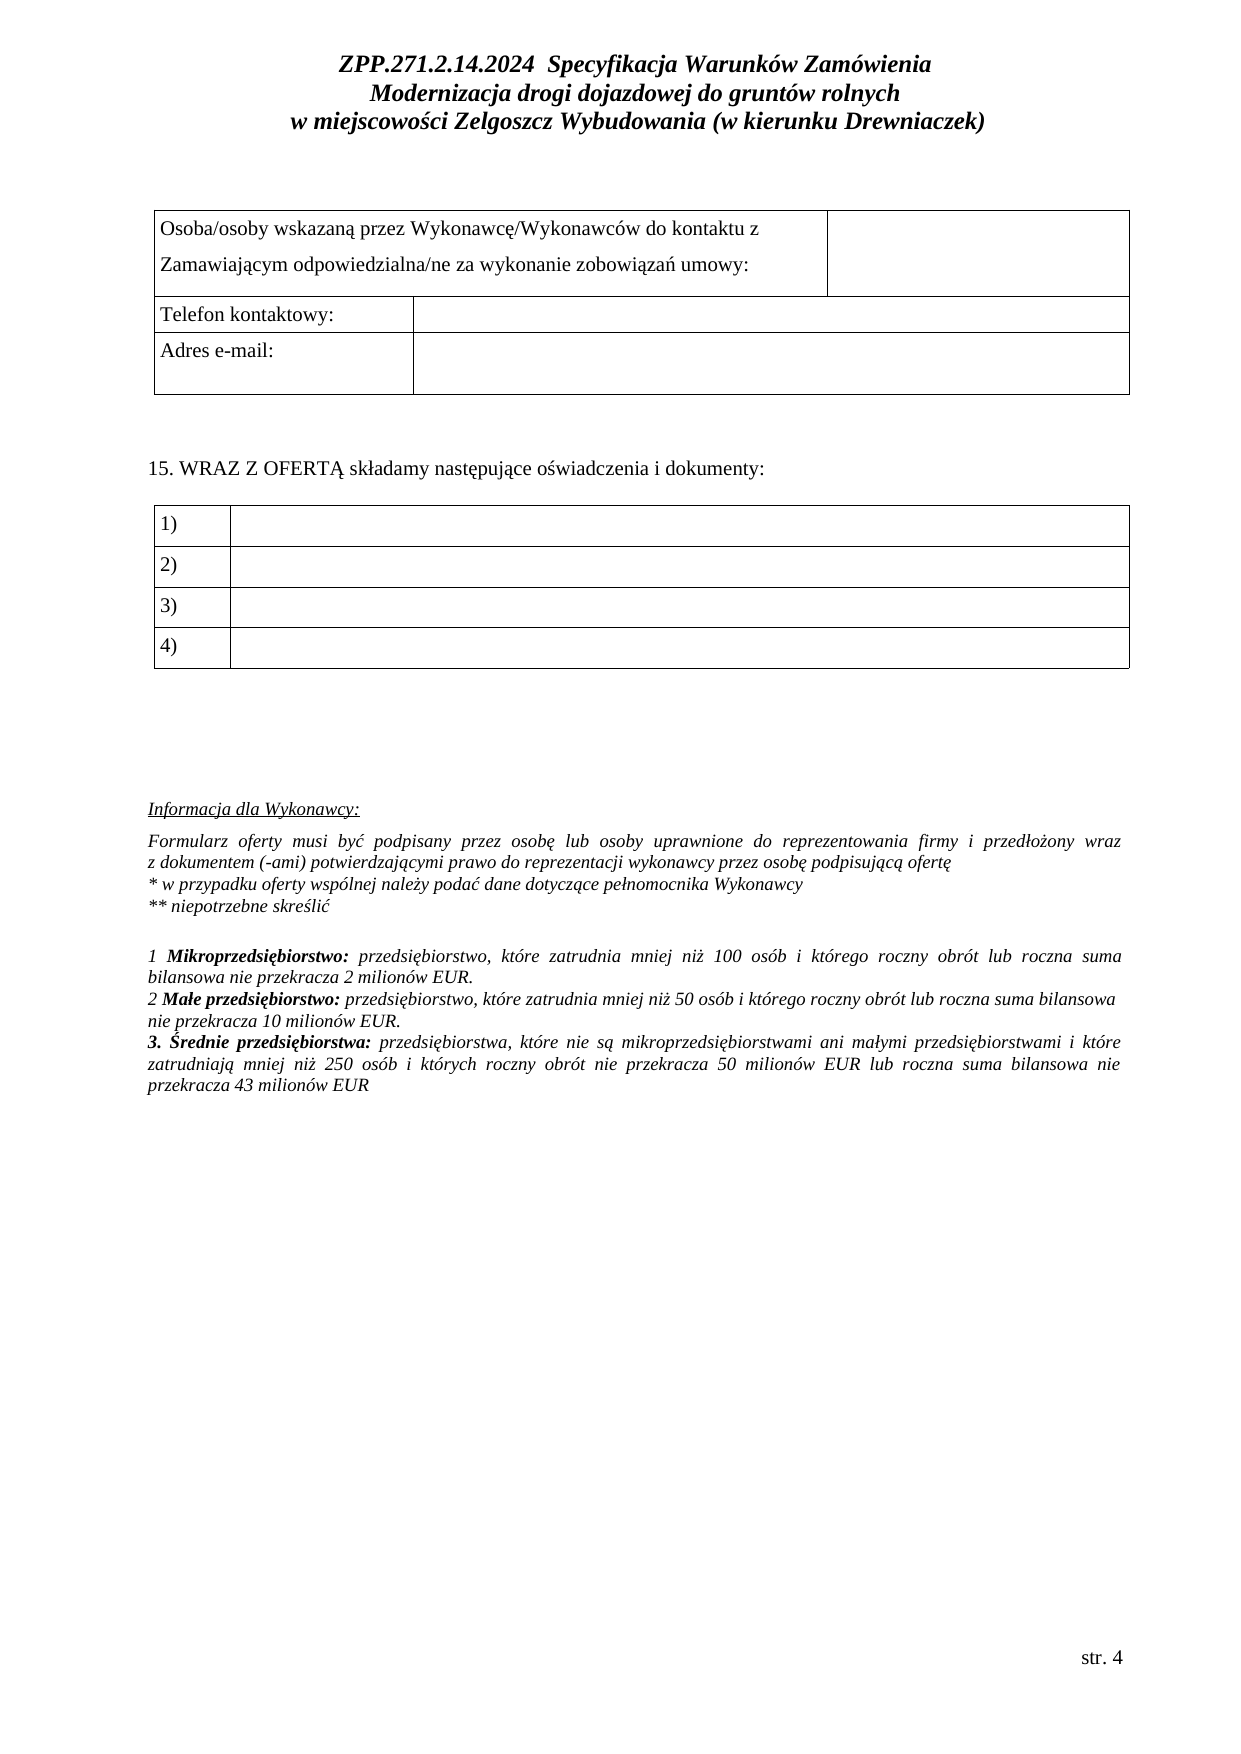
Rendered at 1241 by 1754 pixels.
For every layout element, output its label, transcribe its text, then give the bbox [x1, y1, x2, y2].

table_cell [231, 547, 1129, 586]
list 15. WRAZ Z OFERTĄ składamy następujące oświadczenia i dokumenty: [148, 456, 1123, 480]
table_header 1) [155, 506, 230, 546]
text Informacja dla Wykonawcy: [148, 797, 1123, 819]
table_cell 4) [155, 628, 230, 668]
text * w przypadku oferty wspólnej należy podać dane dotyczące pełnomocnika Wykonawcy [148, 873, 1123, 894]
text 2 Małe przedsiębiorstwo: przedsiębiorstwo, które zatrudnia mniej niż 50 osób i którego roczny obrót lub roczna suma bilansowa nie przekracza 10 milionów EUR. [148, 988, 1123, 1031]
text Formularz oferty musi być podpisany przez osobę lub osoby uprawnione do reprezentowania firmy i przedłożony wraz z dokumentem (-ami) potwierdzającymi prawo do reprezentacji wykonawcy przez osobę podpisującą ofertę [148, 830, 1123, 873]
table_cell [414, 333, 1129, 394]
table_header Osoba/osoby wskazaną przez Wykonawcę/Wykonawców do kontaktu z Zamawiającym odpowiedzialna/ne za wykonanie zobowiązań umowy: [155, 211, 827, 296]
table_cell [231, 588, 1129, 627]
table_cell Telefon kontaktowy: [155, 297, 413, 332]
table_cell 2) [155, 547, 230, 586]
table_cell Adres e-mail: [155, 333, 413, 394]
table_cell 3) [155, 588, 230, 627]
table_cell [414, 297, 1129, 332]
table_header [828, 211, 1129, 296]
text 3. Średnie przedsiębiorstwa: przedsiębiorstwa, które nie są mikroprzedsiębiorstwami ani małymi przedsiębiorstwami i które zatrudniają mniej niż 250 osób i których roczny obrót nie przekracza 50 milionów EUR lub roczna suma bilansowa nie przekracza 43 milionów EUR [148, 1031, 1123, 1096]
text 1 Mikroprzedsiębiorstwo: przedsiębiorstwo, które zatrudnia mniej niż 100 osób i którego roczny obrót lub roczna suma bilansowa nie przekracza 2 milionów EUR. [148, 945, 1123, 988]
table_cell [231, 628, 1129, 668]
table_header [231, 506, 1129, 546]
text ** niepotrzebne skreślić [148, 894, 1123, 916]
